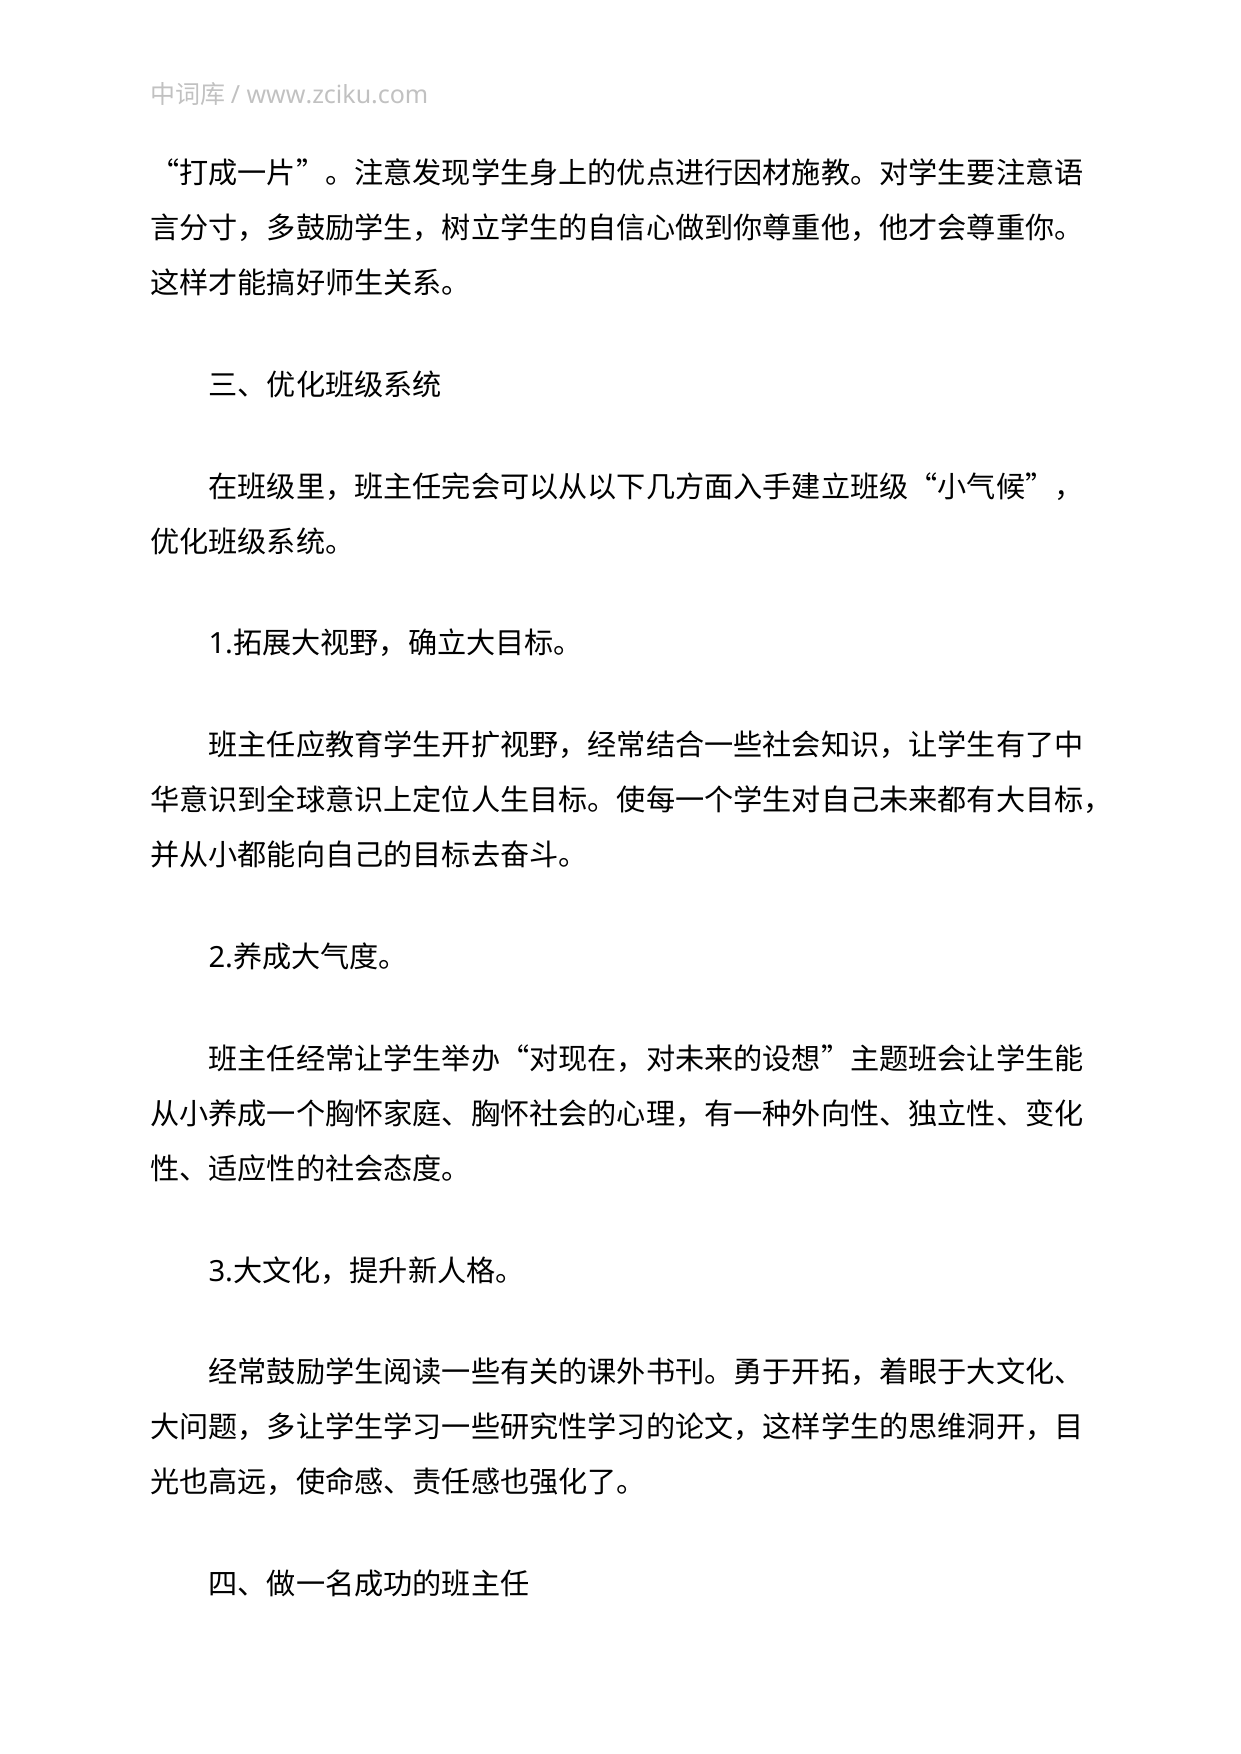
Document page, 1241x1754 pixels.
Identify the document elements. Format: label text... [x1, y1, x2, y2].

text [150, 150, 1090, 302]
text 2.养成大气度。 [150, 933, 1090, 976]
text 3.大文化，提升新人格。 [150, 1247, 1090, 1289]
text 1.拓展大视野，确立大目标。 [150, 620, 1090, 662]
text 三、优化班级系统 [150, 362, 1090, 404]
text 经常鼓励学生阅读一些有关的课外书刊。勇于开拓，着眼于大文化、大问题，多让学生学习一些研究性学习的论文，这样学生的思维洞开，目光也高远，使命感、责任感也强化了。 [150, 1349, 1090, 1501]
text 在班级里，班主任完会可以从以下几方面入手建立班级“小气候”，优化班级系统。 [150, 463, 1090, 561]
text 四、做一名成功的班主任 [150, 1561, 1090, 1603]
text 班主任经常让学生举办“对现在，对未来的设想”主题班会让学生能从小养成一个胸怀家庭、胸怀社会的心理，有一种外向性、独立性、变化性、适应性的社会态度。 [150, 1036, 1090, 1188]
text 班主任应教育学生开扩视野，经常结合一些社会知识，让学生有了中华意识到全球意识上定位人生目标。使每一个学生对自己未来都有大目标，并从小都能向自己的目标去奋斗。 [150, 722, 1090, 874]
